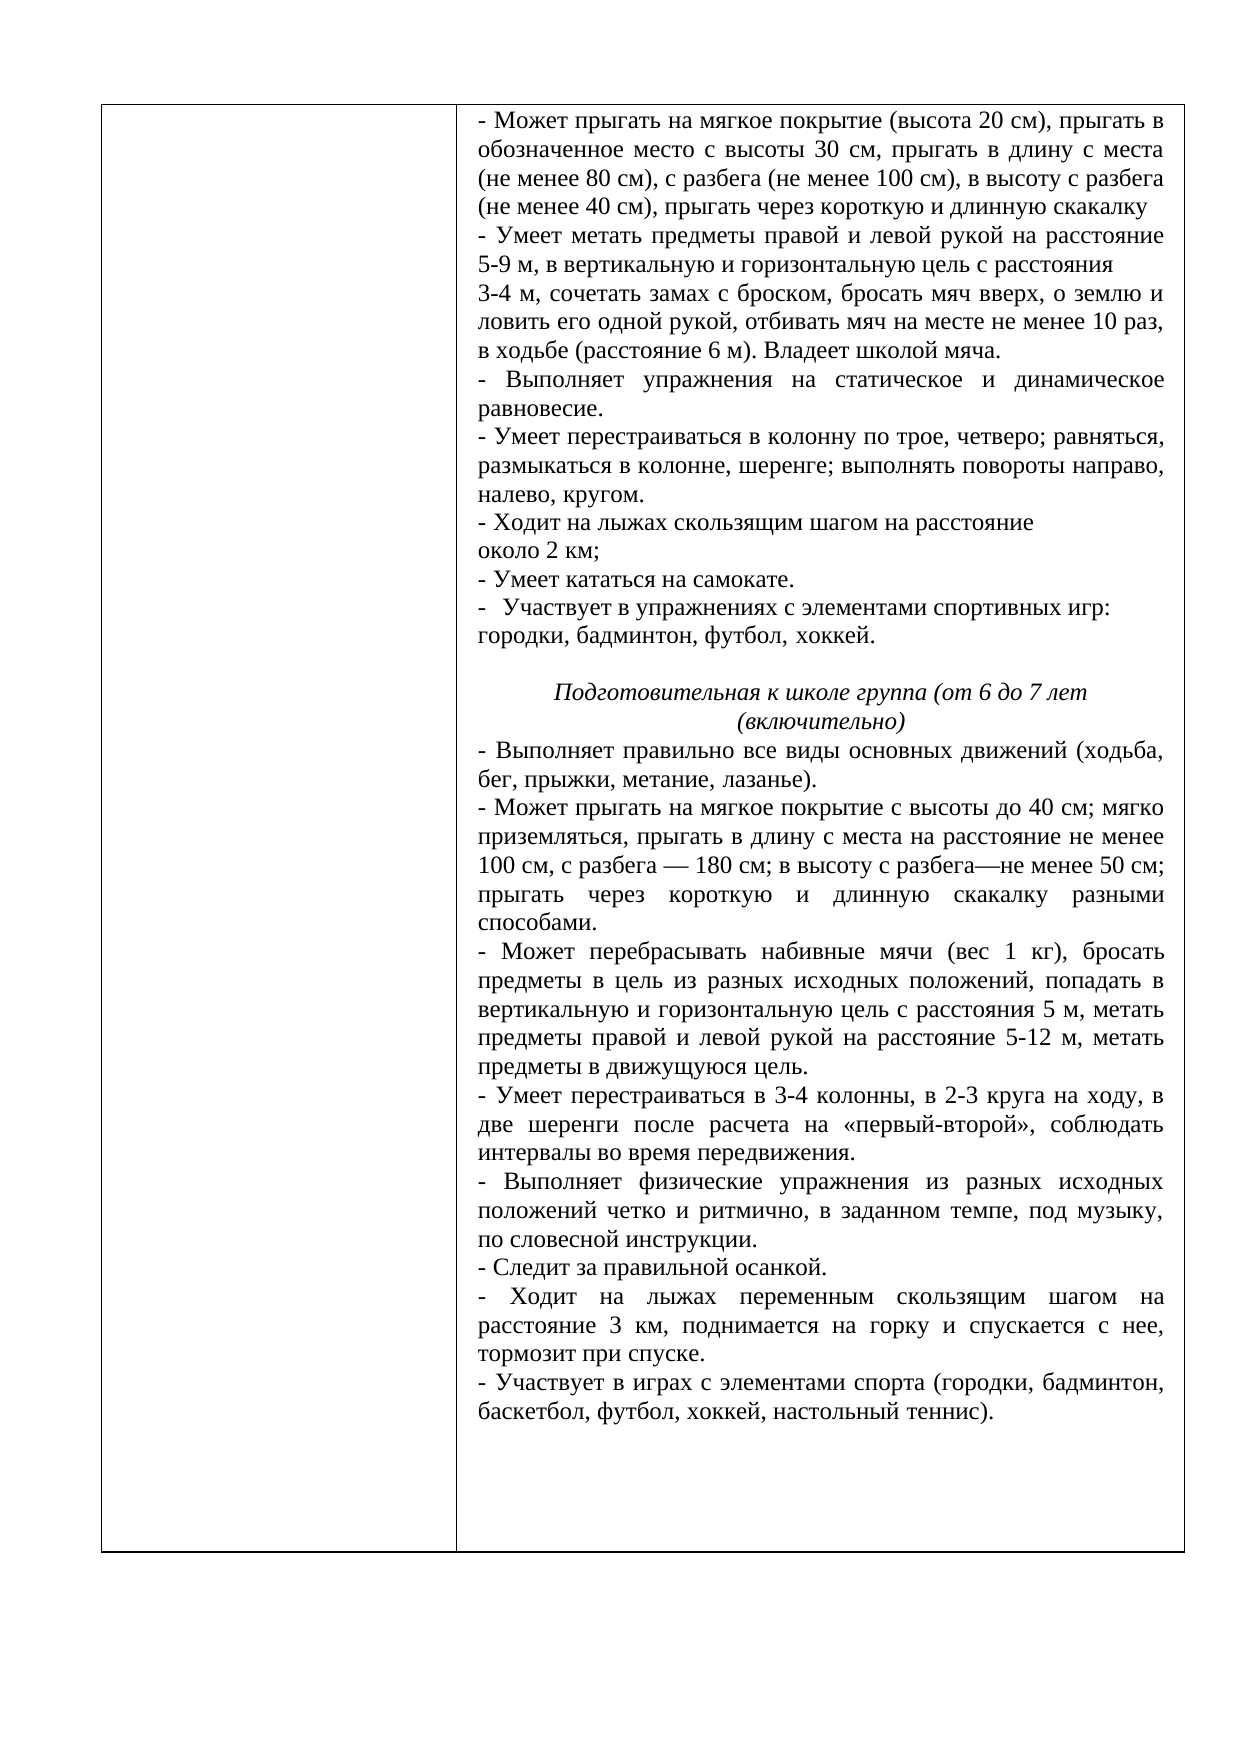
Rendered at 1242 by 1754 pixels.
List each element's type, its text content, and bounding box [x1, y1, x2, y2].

table_header Может прыгать на мягкое покрытие (высота 20 см), прыгать в обозначенное место с высоты 30 см, прыгать в длину с места (не менее 80 см), с разбега (не менее 100 см), в высоту с разбега (не менее 40 см), прыгать через короткую и длинную скакалку Умеет метать предметы правой и левой рукой на расстояние 5-9 м, в вертикальную и горизонтальную цель с расстояния 3-4 м, сочетать замах с броском, бросать мяч вверх, о землю и ловить его одной рукой, отбивать мяч на месте не менее 10 раз, в ходьбе (расстояние 6 м). Владеет школой мяча. Выполняет упражнения на статическое и динамическое равновесие. Умеет перестраиваться в колонну по трое, четверо; равняться, размыкаться в колонне, шеренге; выполнять повороты направо, налево, кругом. Ходит на лыжах скользящим шагом на расстояние около 2 км; Умеет кататься на самокате. Участвует в упражнениях с элементами спортивных игр: городки, бадминтон, футбол, хоккей. Подготовительная к школе группа (от 6 до 7 лет (включительно) Выполняет правильно все виды основных движений (ходьба, бег, прыжки, метание, лазанье). Может прыгать на мягкое покрытие с высоты до 40 см; мягко приземляться, прыгать в длину с места на расстояние не менее 100 см, с разбега — 180 см; в высоту с разбега—не менее 50 см; прыгать через короткую и длинную скакалку разными способами. Может перебрасывать набивные мячи (вес 1 кг), бросать предметы в цель из разных исходных положений, попадать в вертикальную и горизонтальную цель с расстояния 5 м, метать предметы правой и левой рукой на расстояние 5-12 м, метать предметы в движущуюся цель. Умеет перестраиваться в 3-4 колонны, в 2-3 круга на ходу, в две шеренги после расчета на «первый-второй», соблюдать интервалы во время передвижения. Выполняет физические упражнения из разных исходных положений четко и ритмично, в заданном темпе, под музыку, по словесной инструкции. Следит за правильной осанкой. Ходит на лыжах переменным скользящим шагом на расстояние 3 км, поднимается на горку и спускается с нее, тормозит при спуске. Участвует в играх с элементами спорта (городки, бадминтон, баскетбол, футбол, хоккей, настольный теннис). [457, 105, 1184, 1551]
table_header [102, 105, 456, 1551]
